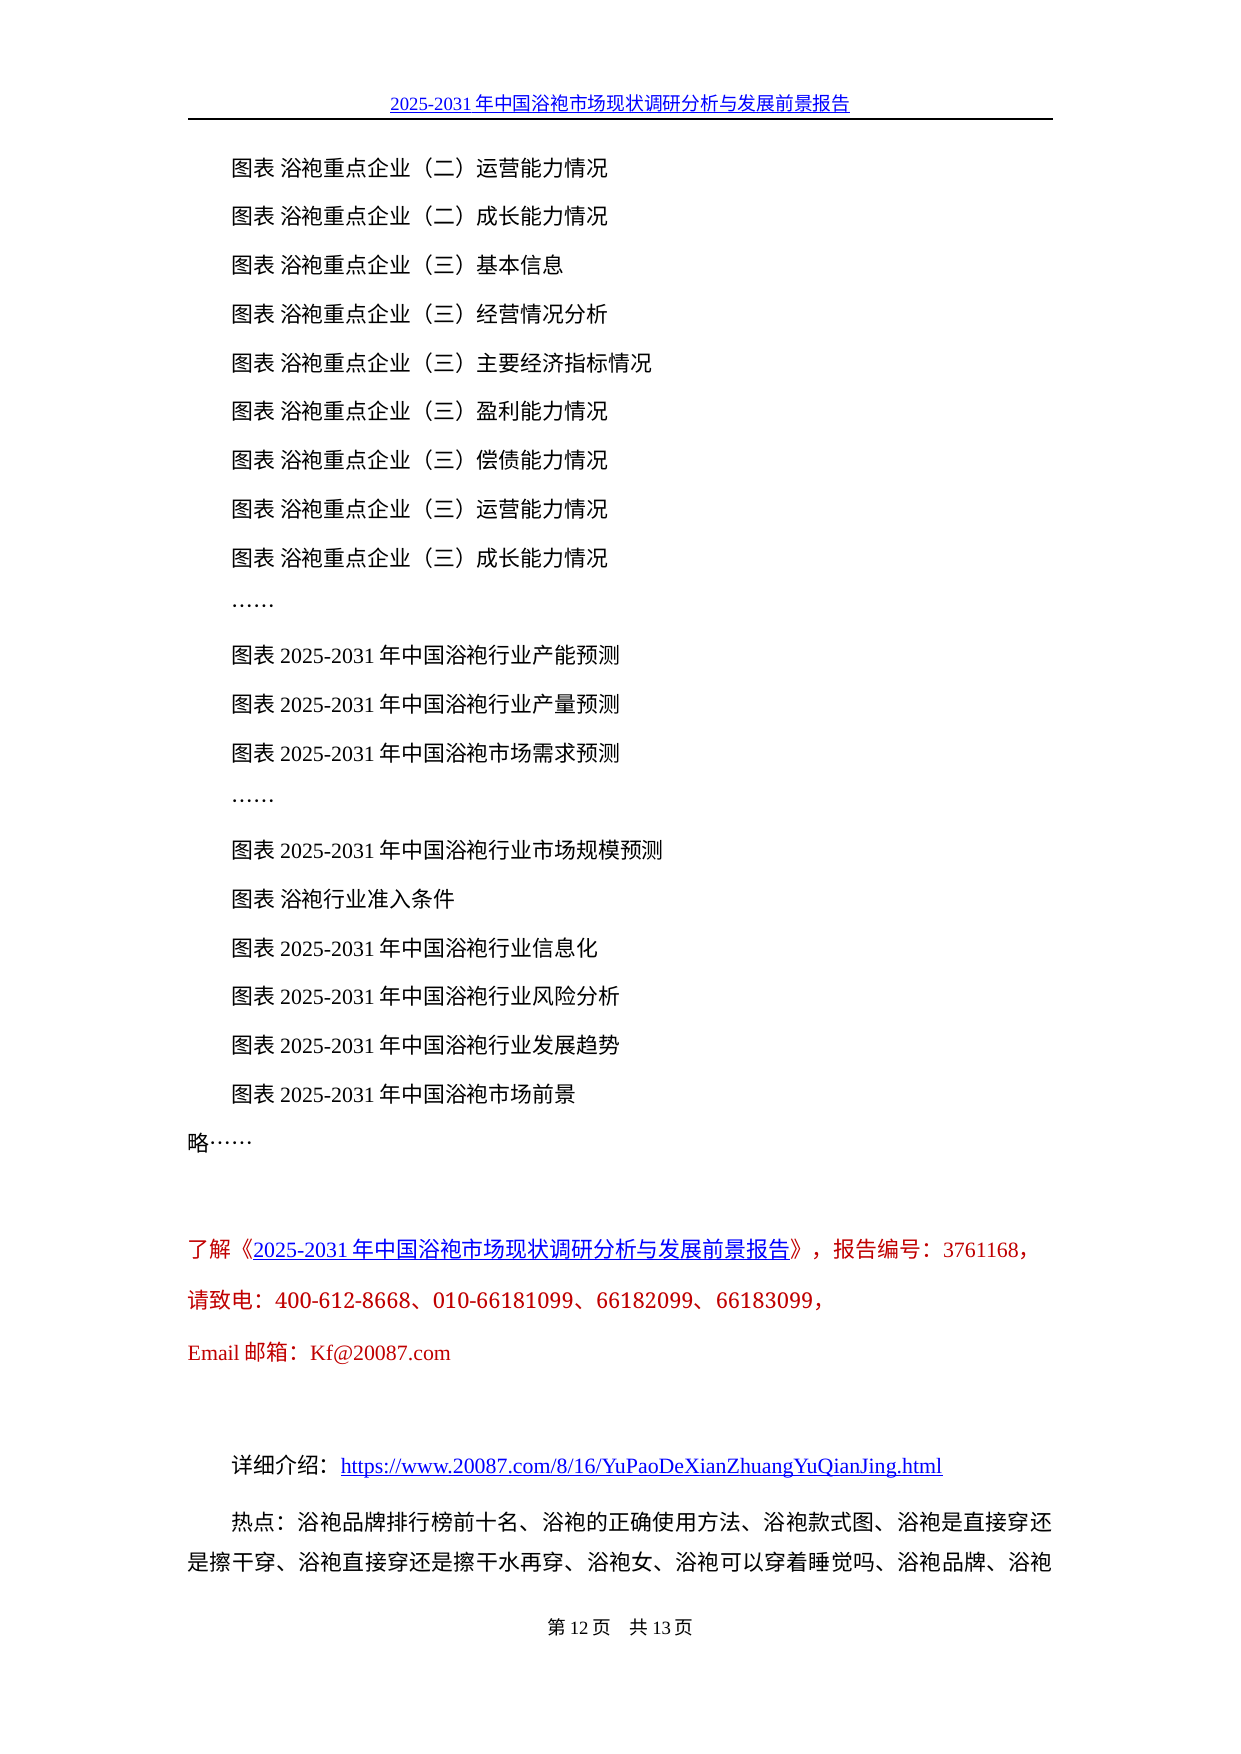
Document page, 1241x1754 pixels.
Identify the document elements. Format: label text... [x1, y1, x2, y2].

text 了解《2025-2031年中国浴袍市场现状调研分析与发展前景报告》，报告编号：3761168， [187, 1232, 1053, 1264]
text 请致电：400-612-8668、010-66181099、66182099、66183099， [187, 1283, 1053, 1316]
text 详细介绍：https://www.20087.com/8/16/YuPaoDeXianZhuangYuQianJing.html [187, 1448, 1053, 1480]
text Email邮箱：Kf@20087.com [187, 1335, 1053, 1367]
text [187, 150, 1053, 1158]
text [187, 1504, 1053, 1577]
